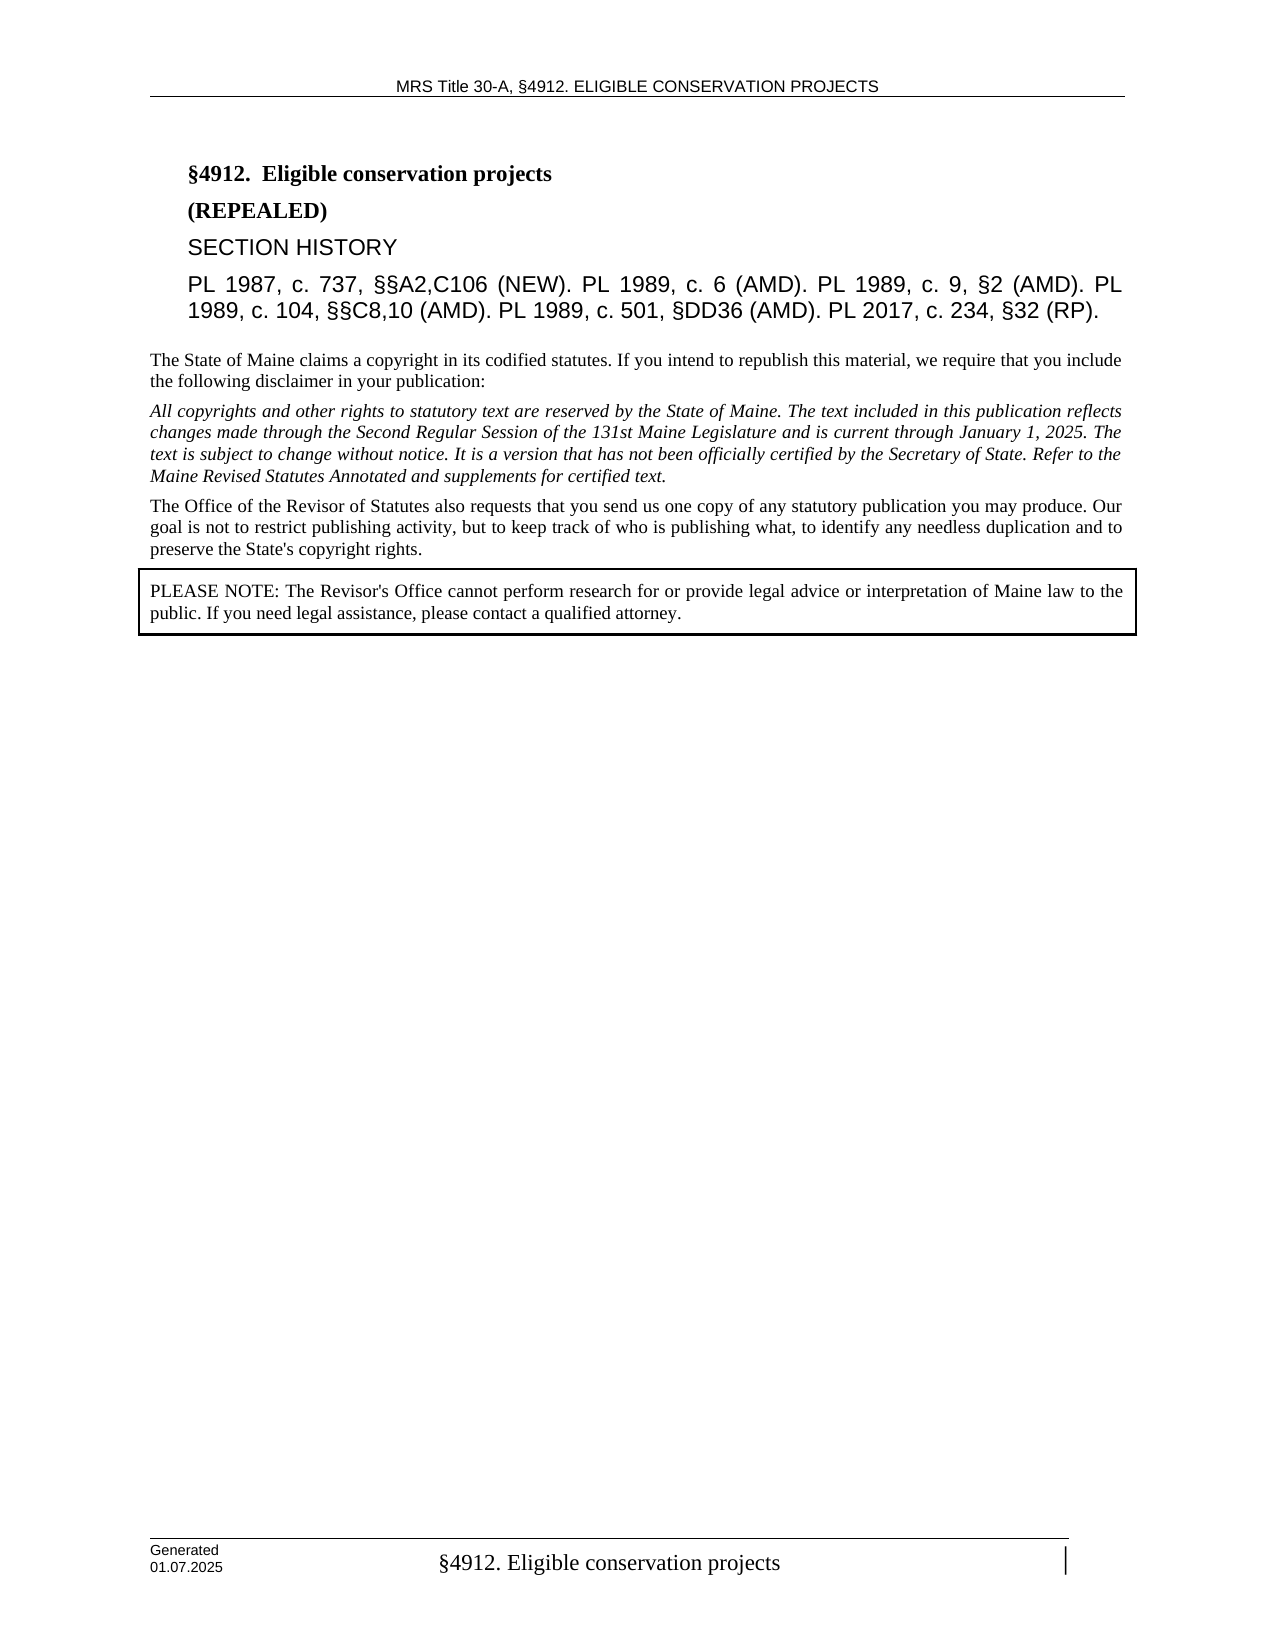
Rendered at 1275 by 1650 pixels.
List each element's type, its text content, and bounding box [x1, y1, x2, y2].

text §4912. Eligible conservation projects [187, 160, 1125, 187]
text All copyrights and other rights to statutory text are reserved by the State of Maine. The text included in this publication reflects changes made through the Second Regular Session of the 131st Maine Legislature and is current through January 1, 2025 . The text is subject to change without notice. It is a version that has not been officially certified by the Secretary of State. Refer to the Maine Revised Statutes Annotated and supplements for certified text. [150, 400, 1125, 486]
text PL 1987, c. 737, §§A2,C106 (NEW). PL 1989, c. 6 (AMD). PL 1989, c. 9, §2 (AMD). PL 1989, c. 104, §§C8,10 (AMD). PL 1989, c. 501, §DD36 (AMD). PL 2017, c. 234, §32 (RP). [187, 271, 1125, 323]
text PLEASE NOTE: The Revisor's Office cannot perform research for or provide legal advice or interpretation of Maine law to the public. If you need legal assistance, please contact a qualified attorney. [140, 570, 1135, 633]
text (REPEALED) [187, 197, 1125, 223]
text The Office of the Revisor of Statutes also requests that you send us one copy of any statutory publication you may produce. Our goal is not to restrict publishing activity, but to keep track of who is publishing what, to identify any needless duplication and to preserve the State's copyright rights. [150, 494, 1125, 559]
text The State of Maine claims a copyright in its codified statutes. If you intend to republish this material, we require that you include the following disclaimer in your publication: [150, 348, 1125, 392]
text SECTION HISTORY [187, 234, 1125, 260]
